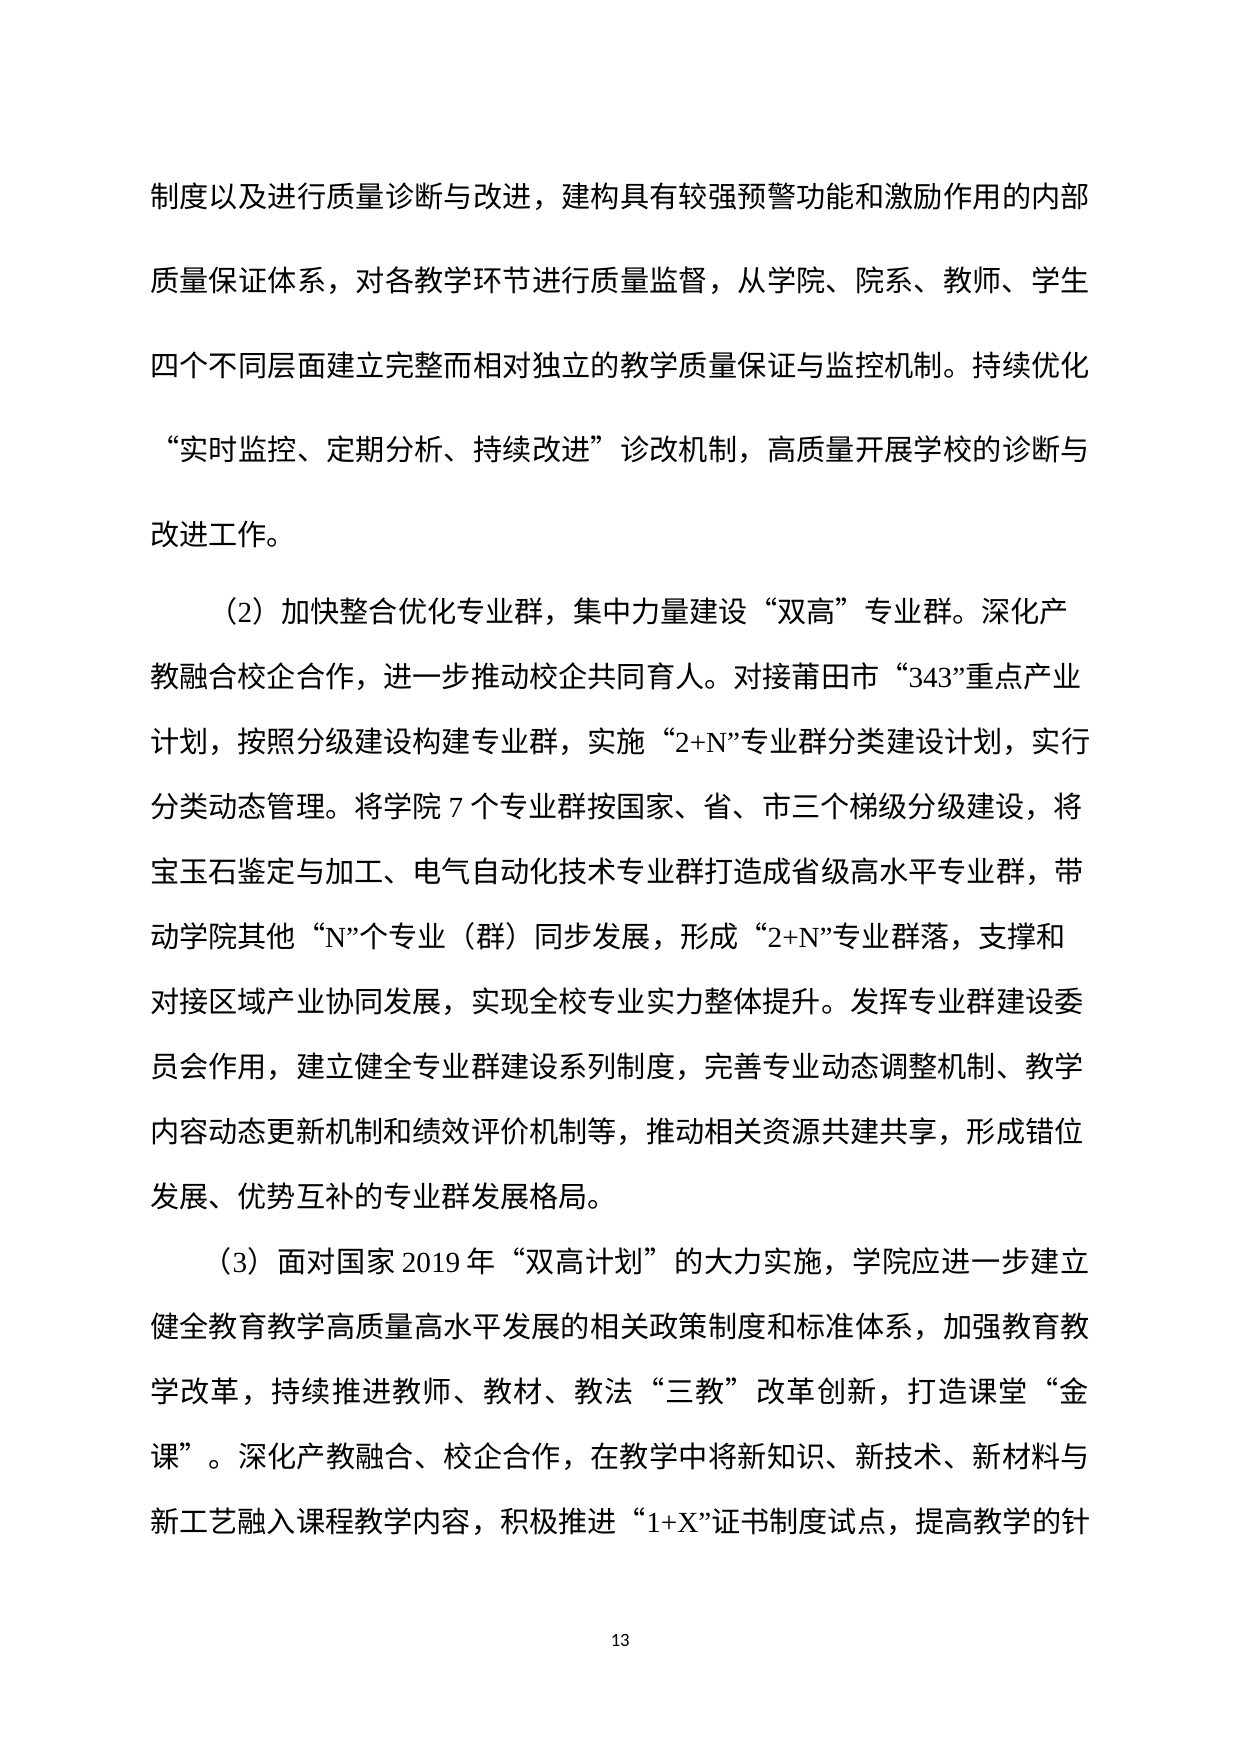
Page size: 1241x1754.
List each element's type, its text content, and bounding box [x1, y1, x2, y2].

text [150, 1227, 1090, 1552]
text （2）加快整合优化专业群，集中力量建设“双高”专业群。深化产教融合校企合作，进一步推动校企共同育人。对接莆田市“343”重点产业计划，按照分级建设构建专业群，实施“2+N”专业群分类建设计划，实行分类动态管理。将学院 7 个专业群按国家、省、市三个梯级分级建设，将宝玉石鉴定与加工、电气自动化技术专业群打造成省级高水平专业群，带动学院其他“N”个专业（群）同步发展，形成“2+N”专业群落，支撑和对接区域产业协同发展，实现全校专业实力整体提升。发挥专业群建设委员会作用，建立健全专业群建设系列制度，完善专业动态调整机制、教学内容动态更新机制和绩效评价机制等，推动相关资源共建共享，形成错位发展、优势互补的专业群发展格局。 [150, 577, 1090, 1227]
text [150, 162, 1090, 565]
